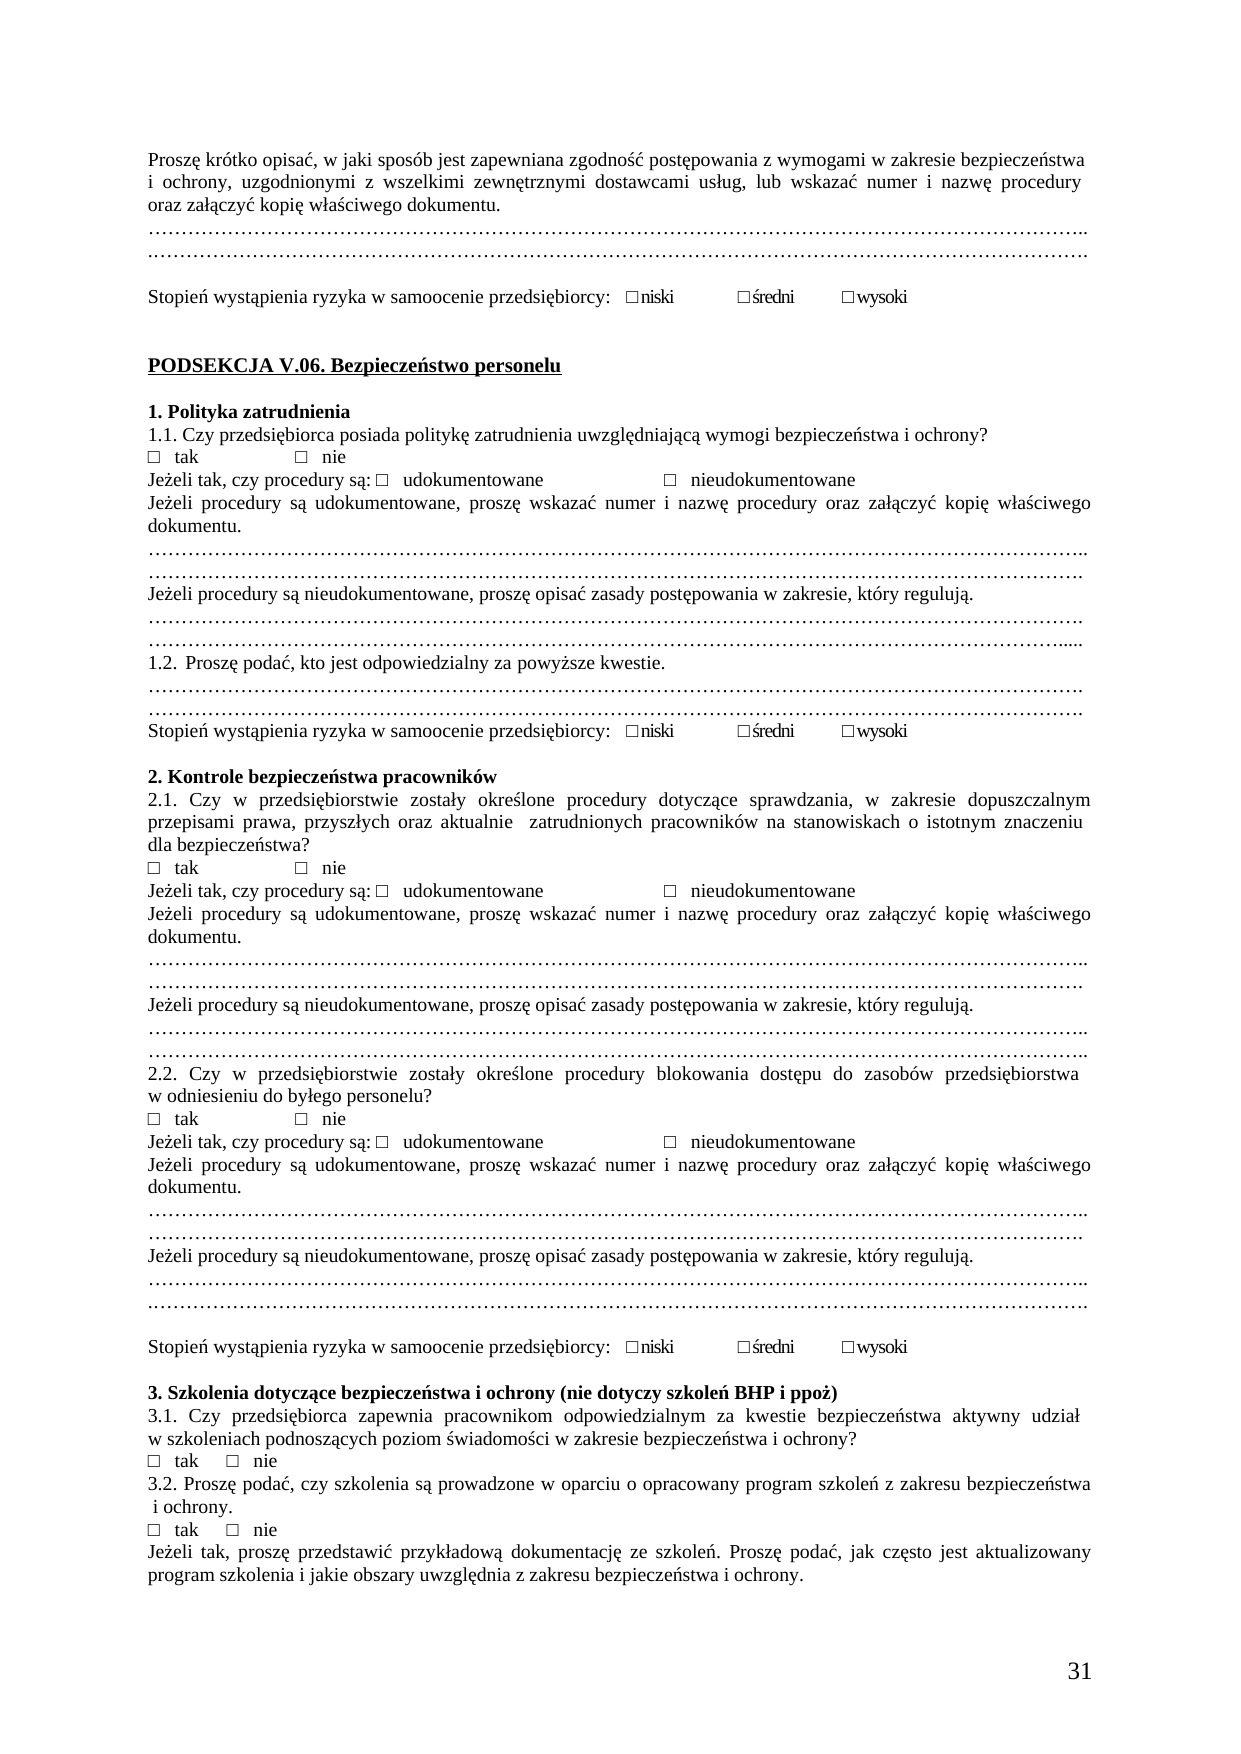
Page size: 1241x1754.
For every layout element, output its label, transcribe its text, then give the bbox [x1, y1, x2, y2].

text Jeżeli procedury są udokumentowane, proszę wskazać numer i nazwę procedury oraz załączyć kopię właściwego dokumentu. [148, 902, 1092, 947]
text Stopień wystąpienia ryzyka w samoocenie przedsiębiorcy: □ niski □ średni □ wysoki [148, 1335, 1092, 1358]
text 3.1. Czy przedsiębiorca zapewnia pracownikom odpowiedzialnym za kwestie bezpieczeństwa aktywny udział w szkoleniach podnoszących poziom świadomości w zakresie bezpieczeństwa i ochrony? [148, 1404, 1092, 1449]
text ……………………………………………………………………………………………………………………………..…………………………………………………………………………………………………………………………….. [148, 1016, 1092, 1061]
text Jeżeli procedury są nieudokumentowane, proszę opisać zasady postępowania w zakresie, który regulują. [148, 993, 1092, 1016]
text …………………………………………………………………………………………………………………………..... [148, 628, 1092, 651]
text 2.2. Czy w przedsiębiorstwie zostały określone procedury blokowania dostępu do zasobów przedsiębiorstwa w odniesieniu do byłego personelu? [148, 1061, 1092, 1107]
text …………………………………………………………………………………………………………………………….……………………………………………………………………………………………………………………………. [148, 674, 1092, 719]
text Jeżeli tak, czy procedury są: □ udokumentowane □ nieudokumentowane [148, 1130, 1092, 1153]
text □ tak □ nie [148, 1518, 1092, 1541]
text PODSEKCJA V.06. Bezpieczeństwo personelu [148, 353, 1092, 377]
text 3. Szkolenia dotyczące bezpieczeństwa i ochrony (nie dotyczy szkoleń BHP i ppoż) [148, 1381, 1092, 1404]
text ……………………………………………………………………………………………………………………………..……………………………………………………………………………………………………………………………. [148, 537, 1092, 582]
text Jeżeli procedury są udokumentowane, proszę wskazać numer i nazwę procedury oraz załączyć kopię właściwego dokumentu. [148, 491, 1092, 537]
text □ tak □ nie [148, 1449, 1092, 1472]
list Proszę podać, kto jest odpowiedzialny za powyższe kwestie. [148, 651, 1092, 674]
text □ tak □ nie [148, 446, 1092, 468]
text Jeżeli procedury są nieudokumentowane, proszę opisać zasady postępowania w zakresie, który regulują. [148, 582, 1092, 605]
text □ tak □ nie [148, 1107, 1092, 1130]
text ……………………………………………………………………………………………………………………………..……………………………………………………………………………………………………………………………. [148, 1198, 1092, 1244]
text ……………………………………………………………………………………………………………………………. [148, 605, 1092, 628]
text Jeżeli tak, czy procedury są: □ udokumentowane □ nieudokumentowane [148, 468, 1092, 491]
text □ tak □ nie [148, 856, 1092, 879]
text Jeżeli tak, czy procedury są: □ udokumentowane □ nieudokumentowane [148, 879, 1092, 902]
text 2.1. Czy w przedsiębiorstwie zostały określone procedury dotyczące sprawdzania, w zakresie dopuszczalnym przepisami prawa, przyszłych oraz aktualnie zatrudnionych pracowników na stanowiskach o istotnym znaczeniu dla bezpieczeństwa? [148, 788, 1092, 856]
text Proszę krótko opisać, w jaki sposób jest zapewniana zgodność postępowania z wymogami w zakresie bezpieczeństwa i ochrony, uzgodnionymi z wszelkimi zewnętrznymi dostawcami usług, lub wskazać numer i nazwę procedury oraz załączyć kopię właściwego dokumentu. [148, 148, 1092, 216]
text Jeżeli tak, proszę przedstawić przykładową dokumentację ze szkoleń. Proszę podać, jak często jest aktualizowany program szkolenia i jakie obszary uwzględnia z zakresu bezpieczeństwa i ochrony. [148, 1541, 1092, 1586]
text Jeżeli procedury są nieudokumentowane, proszę opisać zasady postępowania w zakresie, który regulują. [148, 1244, 1092, 1267]
text Stopień wystąpienia ryzyka w samoocenie przedsiębiorcy: □ niski □ średni □ wysoki [148, 719, 1092, 742]
text ……………………………………………………………………………………………………………………………..……………………………………………………………………………………………………………………………. [148, 947, 1092, 993]
text ……………………………………………………………………………………………………………………………...……………………………………………………………………………………………………………………………. [148, 1267, 1092, 1312]
text Stopień wystąpienia ryzyka w samoocenie przedsiębiorcy: □ niski □ średni □ wysoki [148, 284, 1092, 307]
text Jeżeli procedury są udokumentowane, proszę wskazać numer i nazwę procedury oraz załączyć kopię właściwego dokumentu. [148, 1153, 1092, 1198]
text ……………………………………………………………………………………………………………………………...……………………………………………………………………………………………………………………………. [148, 216, 1092, 262]
text 1. Polityka zatrudnienia [148, 400, 1092, 423]
text 2. Kontrole bezpieczeństwa pracowników [148, 765, 1092, 788]
text 1.1. Czy przedsiębiorca posiada politykę zatrudnienia uwzględniającą wymogi bezpieczeństwa i ochrony? [148, 423, 1092, 446]
text 3.2. Proszę podać, czy szkolenia są prowadzone w oparciu o opracowany program szkoleń z zakresu bezpieczeństwa i ochrony. [148, 1472, 1092, 1518]
